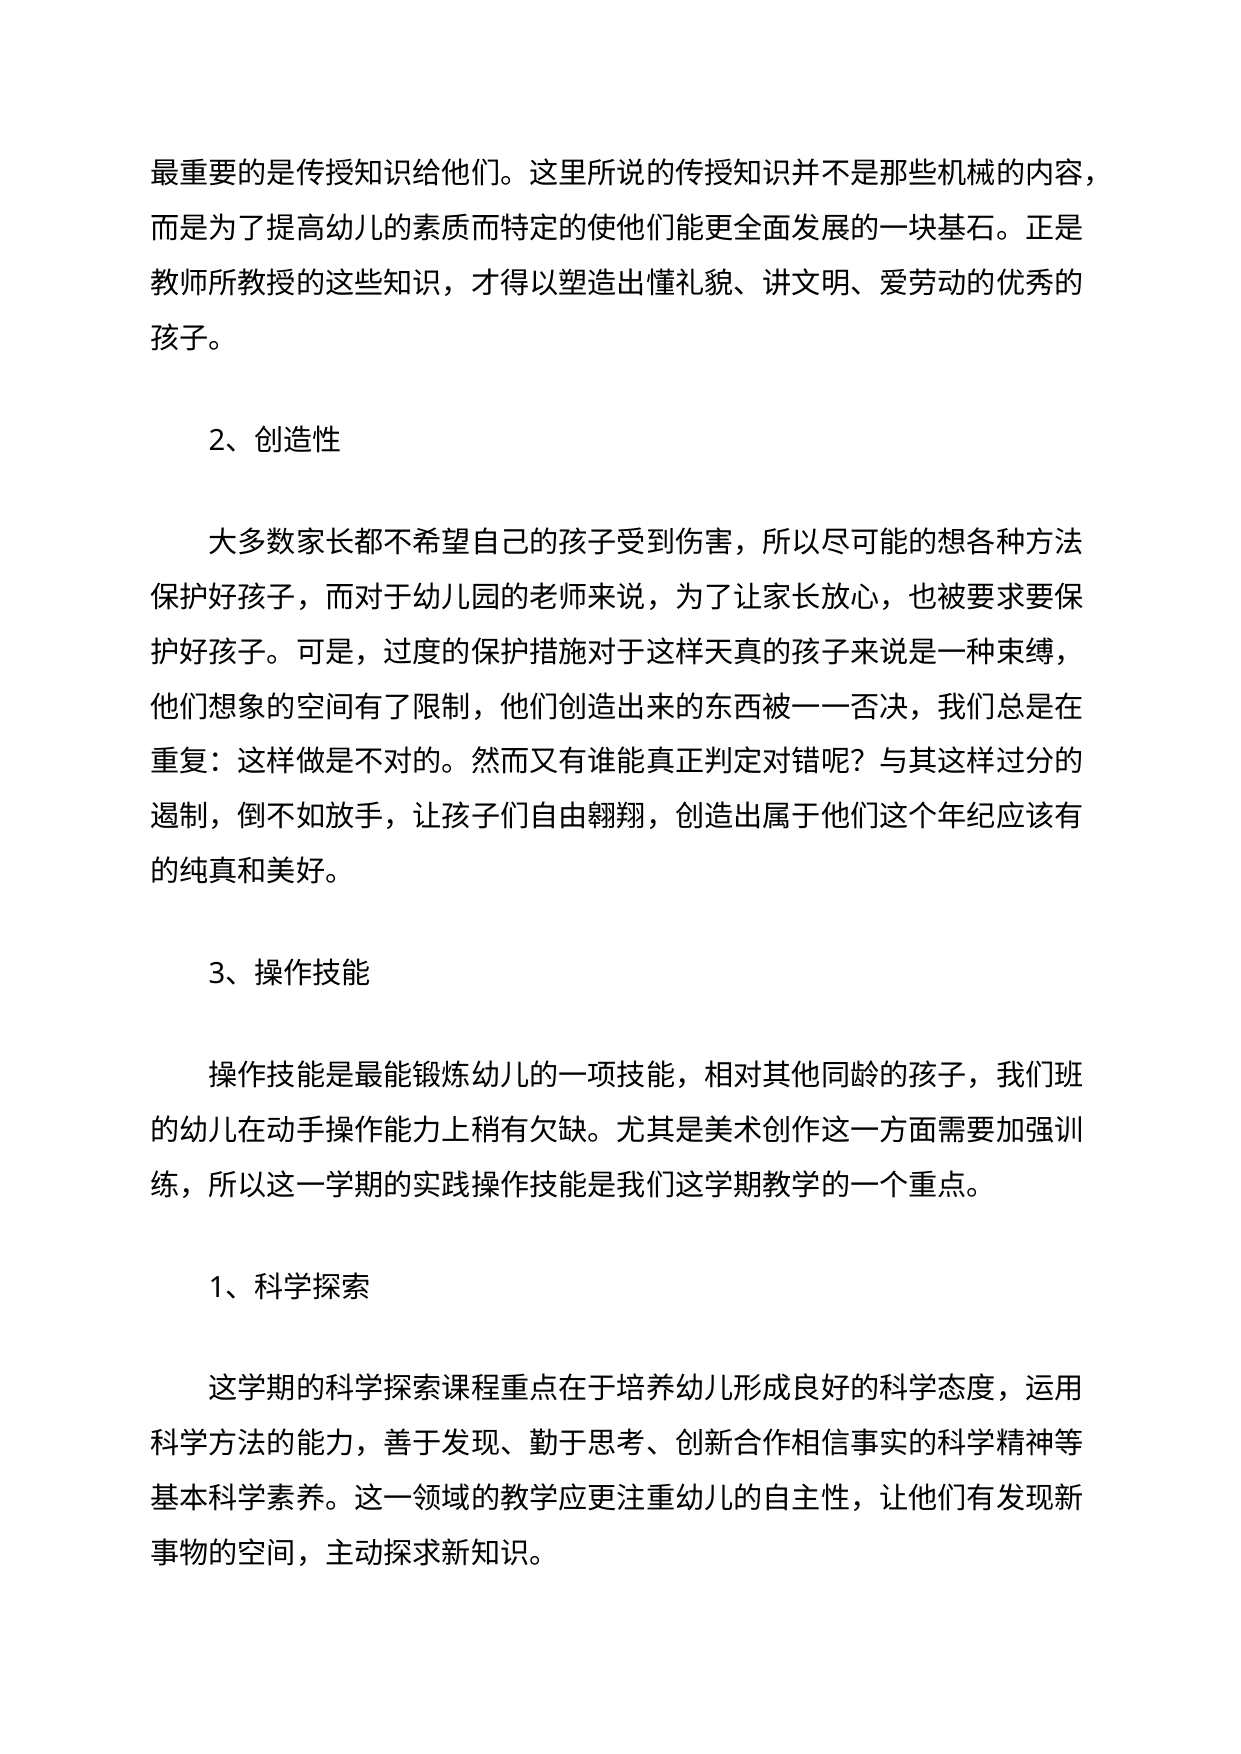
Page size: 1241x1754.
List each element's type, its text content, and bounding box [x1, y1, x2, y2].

text 操作技能是最能锻炼幼儿的一项技能，相对其他同龄的孩子，我们班的幼儿在动手操作能力上稍有欠缺。尤其是美术创作这一方面需要加强训练，所以这一学期的实践操作技能是我们这学期教学的一个重点。 [150, 1052, 1090, 1204]
text 大多数家长都不希望自己的孩子受到伤害，所以尽可能的想各种方法保护好孩子，而对于幼儿园的老师来说，为了让家长放心，也被要求要保护好孩子。可是，过度的保护措施对于这样天真的孩子来说是一种束缚，他们想象的空间有了限制，他们创造出来的东西被一一否决，我们总是在重复：这样做是不对的。然而又有谁能真正判定对错呢？与其这样过分的遏制，倒不如放手，让孩子们自由翱翔，创造出属于他们这个年纪应该有的纯真和美好。 [150, 518, 1090, 890]
text 1、科学探索 [150, 1263, 1090, 1306]
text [150, 150, 1090, 357]
text 这学期的科学探索课程重点在于培养幼儿形成良好的科学态度，运用科学方法的能力，善于发现、勤于思考、创新合作相信事实的科学精神等基本科学素养。这一领域的教学应更注重幼儿的自主性，让他们有发现新事物的空间，主动探求新知识。 [150, 1365, 1090, 1572]
text 2、创造性 [150, 416, 1090, 459]
text 3、操作技能 [150, 949, 1090, 992]
